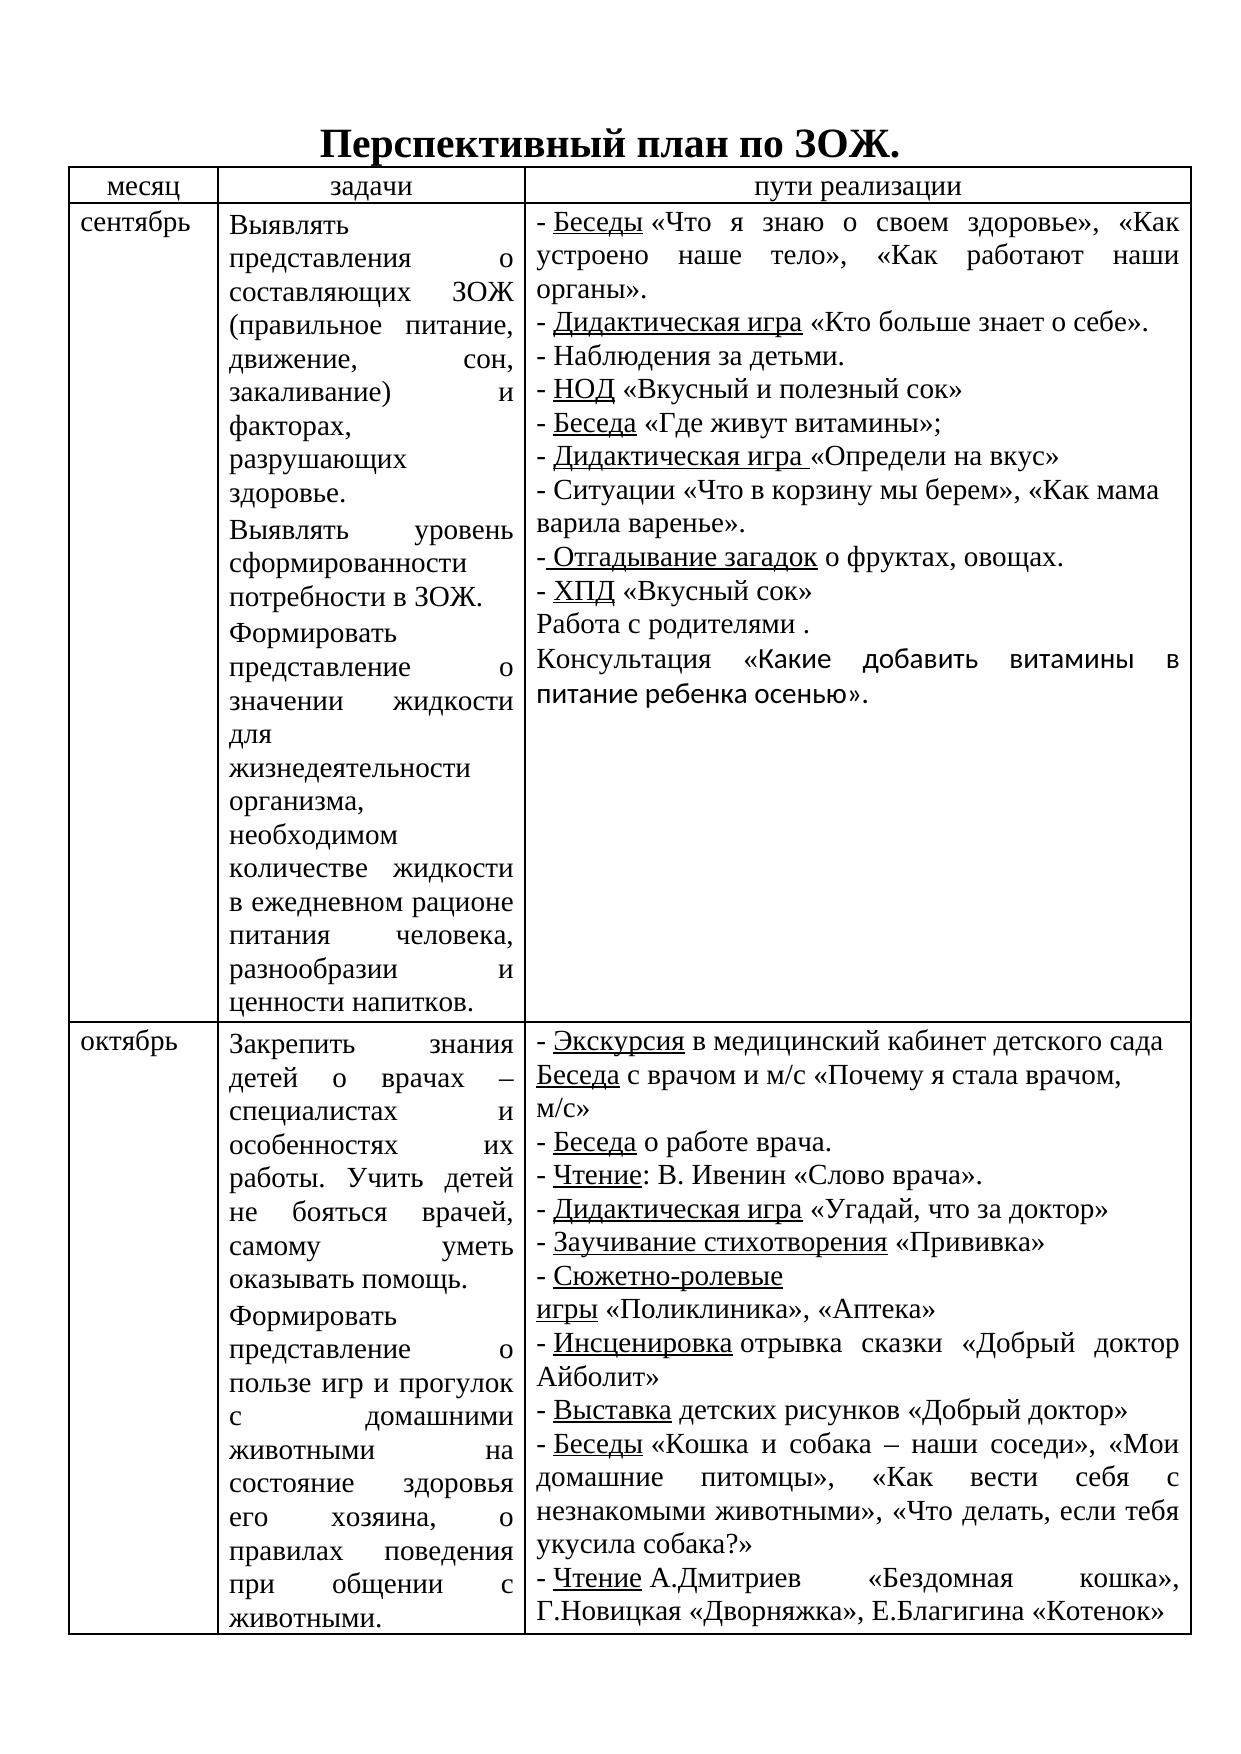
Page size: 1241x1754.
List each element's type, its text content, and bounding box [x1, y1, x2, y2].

table_header месяц [70, 168, 217, 202]
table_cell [219, 1023, 524, 1633]
table_cell - Беседы «Что я знаю о своем здоровье», «Как устроено наше тело», «Как работают наши органы». - Дидактическая игра «Кто больше знает о себе». - Наблюдения за детьми. - НОД «Вкусный и полезный сок» - Беседа «Где живут витамины»; - Дидактическая игра «Определи на вкус» - Ситуации «Что в корзину мы берем», «Как мама варила варенье». - Отгадывание загадок о фруктах, овощах. - ХПД «Вкусный сок» Работа с родителями . Консультация «Какие добавить витамины в питание ребенка осенью». [526, 204, 1190, 1021]
table_cell сентябрь [70, 204, 217, 1021]
text Перспективный план по ЗОЖ. [59, 118, 1196, 166]
table_cell октябрь [70, 1023, 217, 1633]
table_header пути реализации [526, 168, 1190, 202]
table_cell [526, 1023, 1190, 1633]
table_cell Выявлять представления о составляющих ЗОЖ (правильное питание, движение, сон, закаливание) и факторах, разрушающих здоровье. Выявлять уровень сформированности потребности в ЗОЖ. Формировать представление о значении жидкости для жизнедеятельности организма, необходимом количестве жидкости в ежедневном рационе питания человека, разнообразии и ценности напитков. [219, 204, 524, 1021]
table_header задачи [219, 168, 524, 202]
